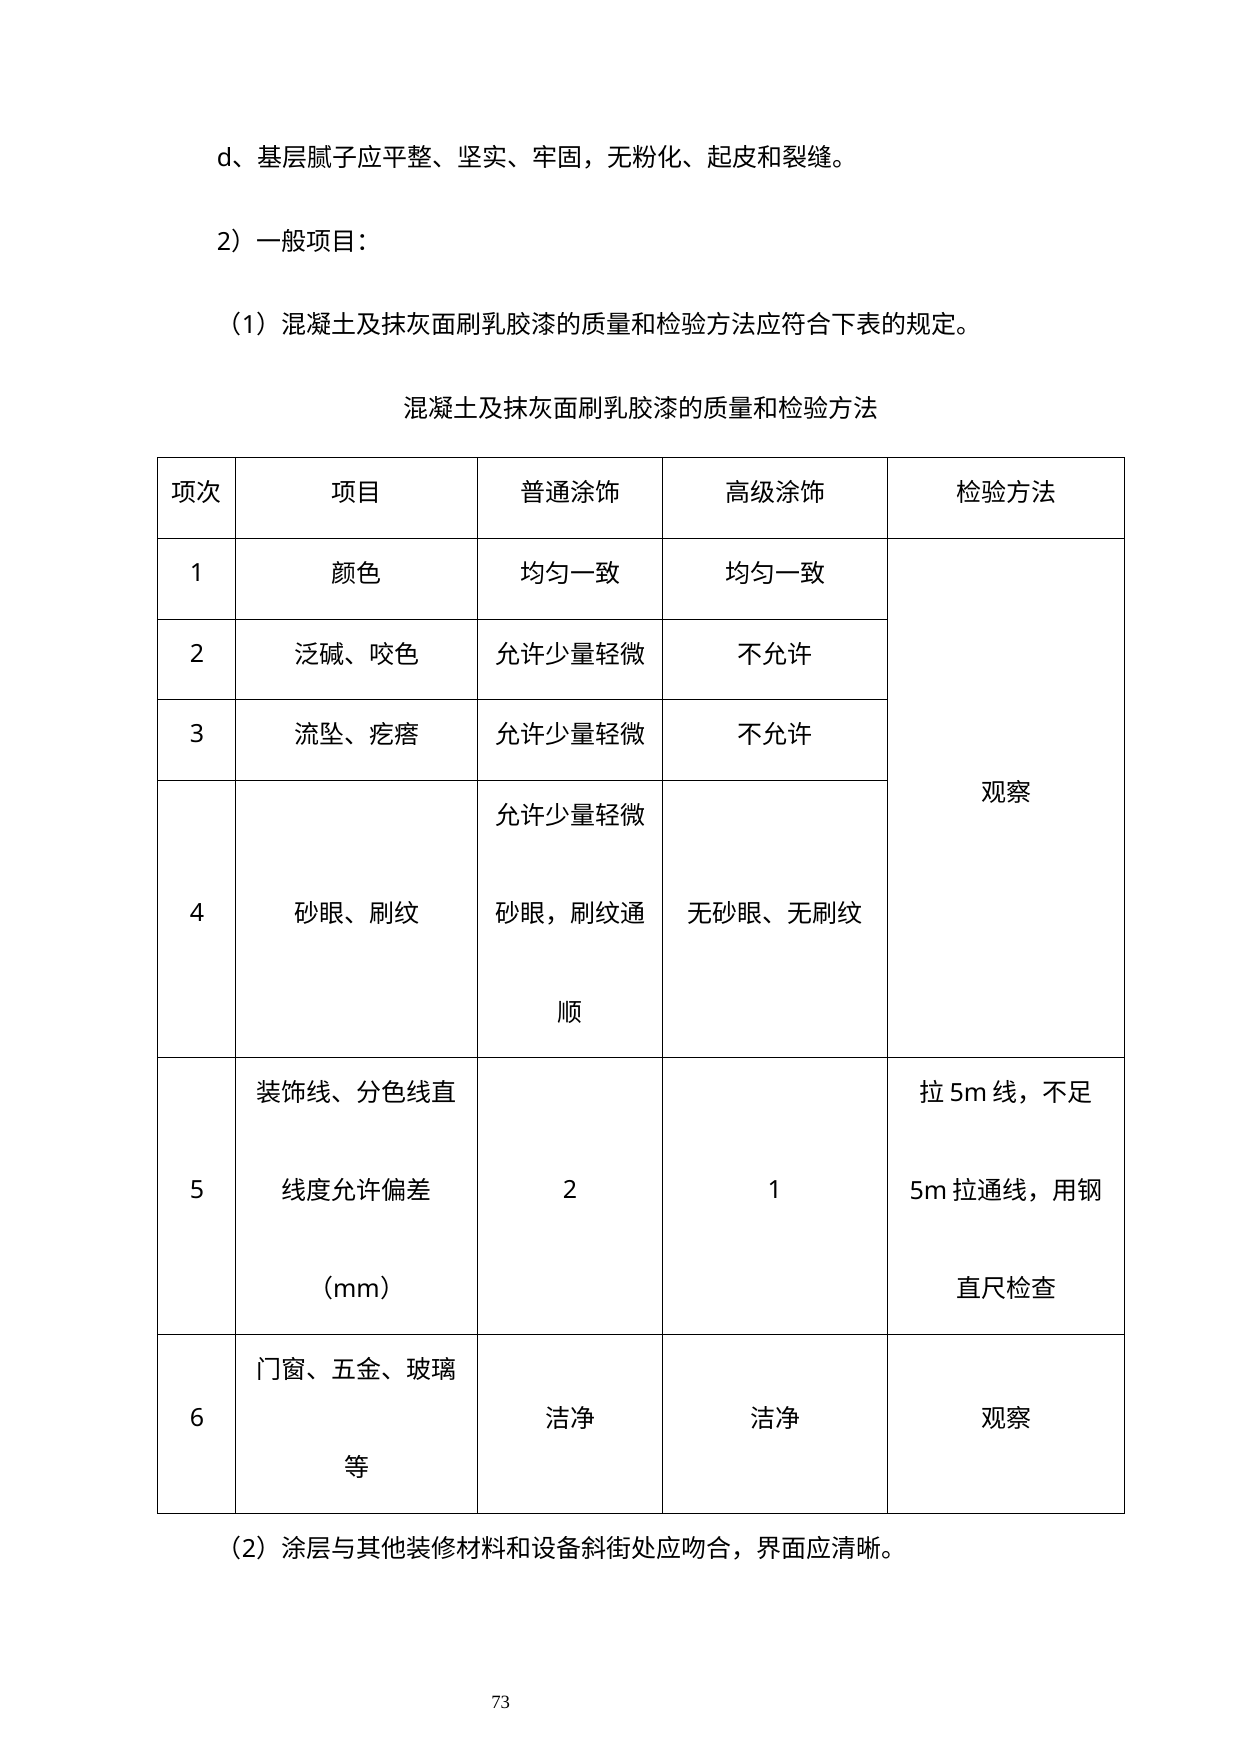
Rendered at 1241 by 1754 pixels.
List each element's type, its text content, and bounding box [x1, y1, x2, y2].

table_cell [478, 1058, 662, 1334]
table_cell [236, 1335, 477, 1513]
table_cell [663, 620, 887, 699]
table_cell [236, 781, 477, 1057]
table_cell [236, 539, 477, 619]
text 混凝土及抹灰面刷乳胶漆的质量和检验方法 [167, 374, 1116, 439]
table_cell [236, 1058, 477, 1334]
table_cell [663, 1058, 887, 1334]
text 2）一般项目： [167, 207, 1116, 272]
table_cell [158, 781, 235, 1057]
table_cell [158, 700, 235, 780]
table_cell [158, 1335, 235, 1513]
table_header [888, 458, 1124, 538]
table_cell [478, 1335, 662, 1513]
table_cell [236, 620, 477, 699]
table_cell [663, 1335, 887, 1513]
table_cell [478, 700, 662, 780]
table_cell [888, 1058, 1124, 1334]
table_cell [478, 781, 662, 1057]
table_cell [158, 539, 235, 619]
text d、基层腻子应平整、坚实、牢固，无粉化、起皮和裂缝。 [167, 123, 1116, 188]
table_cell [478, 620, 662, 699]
text （2）涂层与其他装修材料和设备斜街处应吻合，界面应清晰。 [167, 1514, 1116, 1579]
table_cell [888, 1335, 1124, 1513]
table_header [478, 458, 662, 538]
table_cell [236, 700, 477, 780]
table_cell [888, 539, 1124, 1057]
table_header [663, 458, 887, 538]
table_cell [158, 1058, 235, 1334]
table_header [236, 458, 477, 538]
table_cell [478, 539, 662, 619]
text （1）混凝土及抹灰面刷乳胶漆的质量和检验方法应符合下表的规定。 [167, 290, 1116, 356]
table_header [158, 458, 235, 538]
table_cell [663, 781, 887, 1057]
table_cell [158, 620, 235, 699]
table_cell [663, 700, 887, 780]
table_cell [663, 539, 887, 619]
